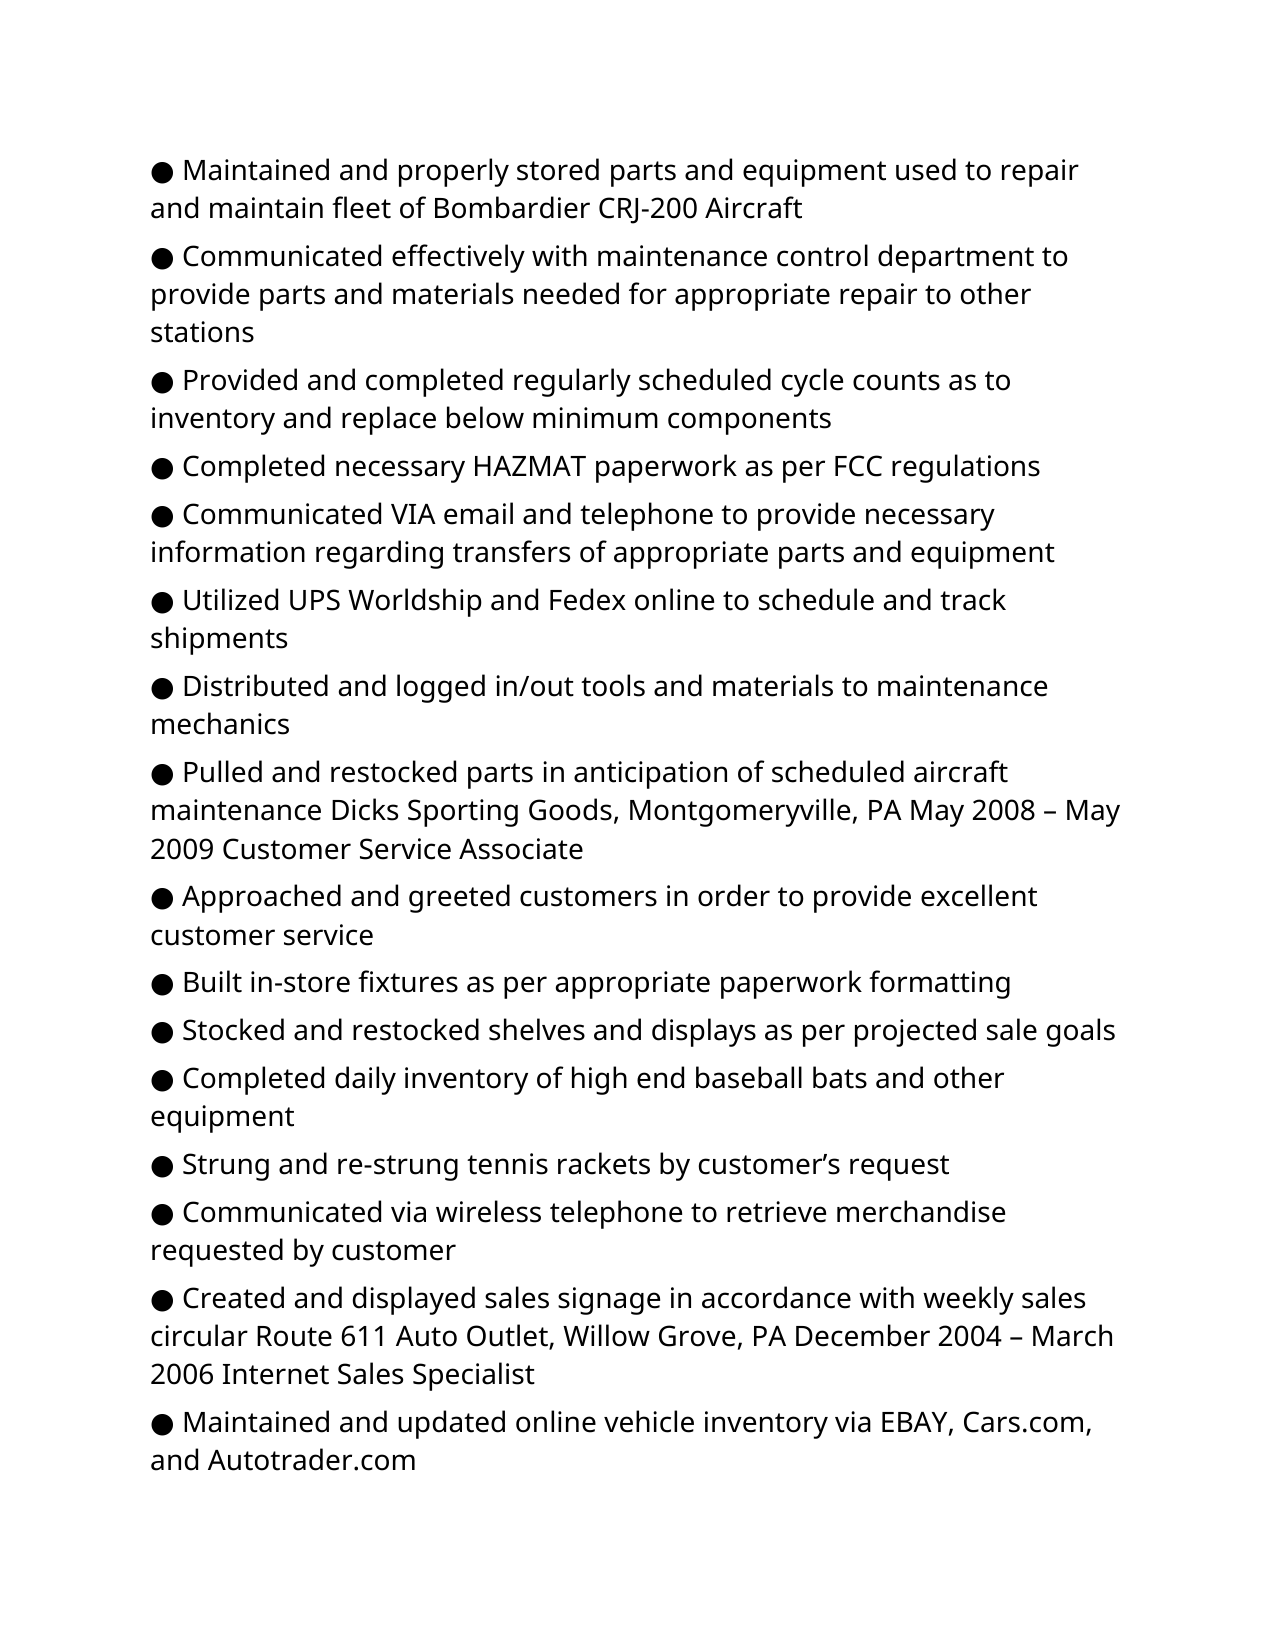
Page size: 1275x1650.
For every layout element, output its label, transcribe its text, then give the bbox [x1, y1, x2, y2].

text ● Communicated effectively with maintenance control department to provide parts and materials needed for appropriate repair to other stations [150, 236, 1125, 351]
text ● Utilized UPS Worldship and Fedex online to schedule and track shipments [150, 580, 1125, 657]
text ● Communicated via wireless telephone to retrieve merchandise requested by customer [150, 1192, 1125, 1268]
text ● Completed necessary HAZMAT paperwork as per FCC regulations [150, 446, 1125, 485]
text ● Communicated VIA email and telephone to provide necessary information regarding transfers of appropriate parts and equipment [150, 494, 1125, 571]
text ● Strung and re-strung tennis rackets by customer’s request [150, 1144, 1125, 1182]
text ● Created and displayed sales signage in accordance with weekly sales circular Route 611 Auto Outlet, Willow Grove, PA December 2004 – March 2006 Internet Sales Specialist [150, 1278, 1125, 1393]
text ● Built in-store fixtures as per appropriate paperwork formatting [150, 963, 1125, 1001]
text ● Completed daily inventory of high end baseball bats and other equipment [150, 1058, 1125, 1135]
text ● Pulled and restocked parts in anticipation of scheduled aircraft maintenance Dicks Sporting Goods, Montgomeryville, PA May 2008 – May 2009 Customer Service Associate [150, 752, 1125, 867]
text ● Maintained and updated online vehicle inventory via EBAY, Cars.com, and Autotrader.com [150, 1402, 1125, 1479]
text ● Approached and greeted customers in order to provide excellent customer service [150, 877, 1125, 953]
text ● Stocked and restocked shelves and displays as per projected sale goals [150, 1010, 1125, 1049]
text ● Provided and completed regularly scheduled cycle counts as to inventory and replace below minimum components [150, 360, 1125, 437]
text ● Distributed and logged in/out tools and materials to maintenance mechanics [150, 666, 1125, 743]
text ● Maintained and properly stored parts and equipment used to repair and maintain fleet of Bombardier CRJ-200 Aircraft [150, 150, 1125, 227]
